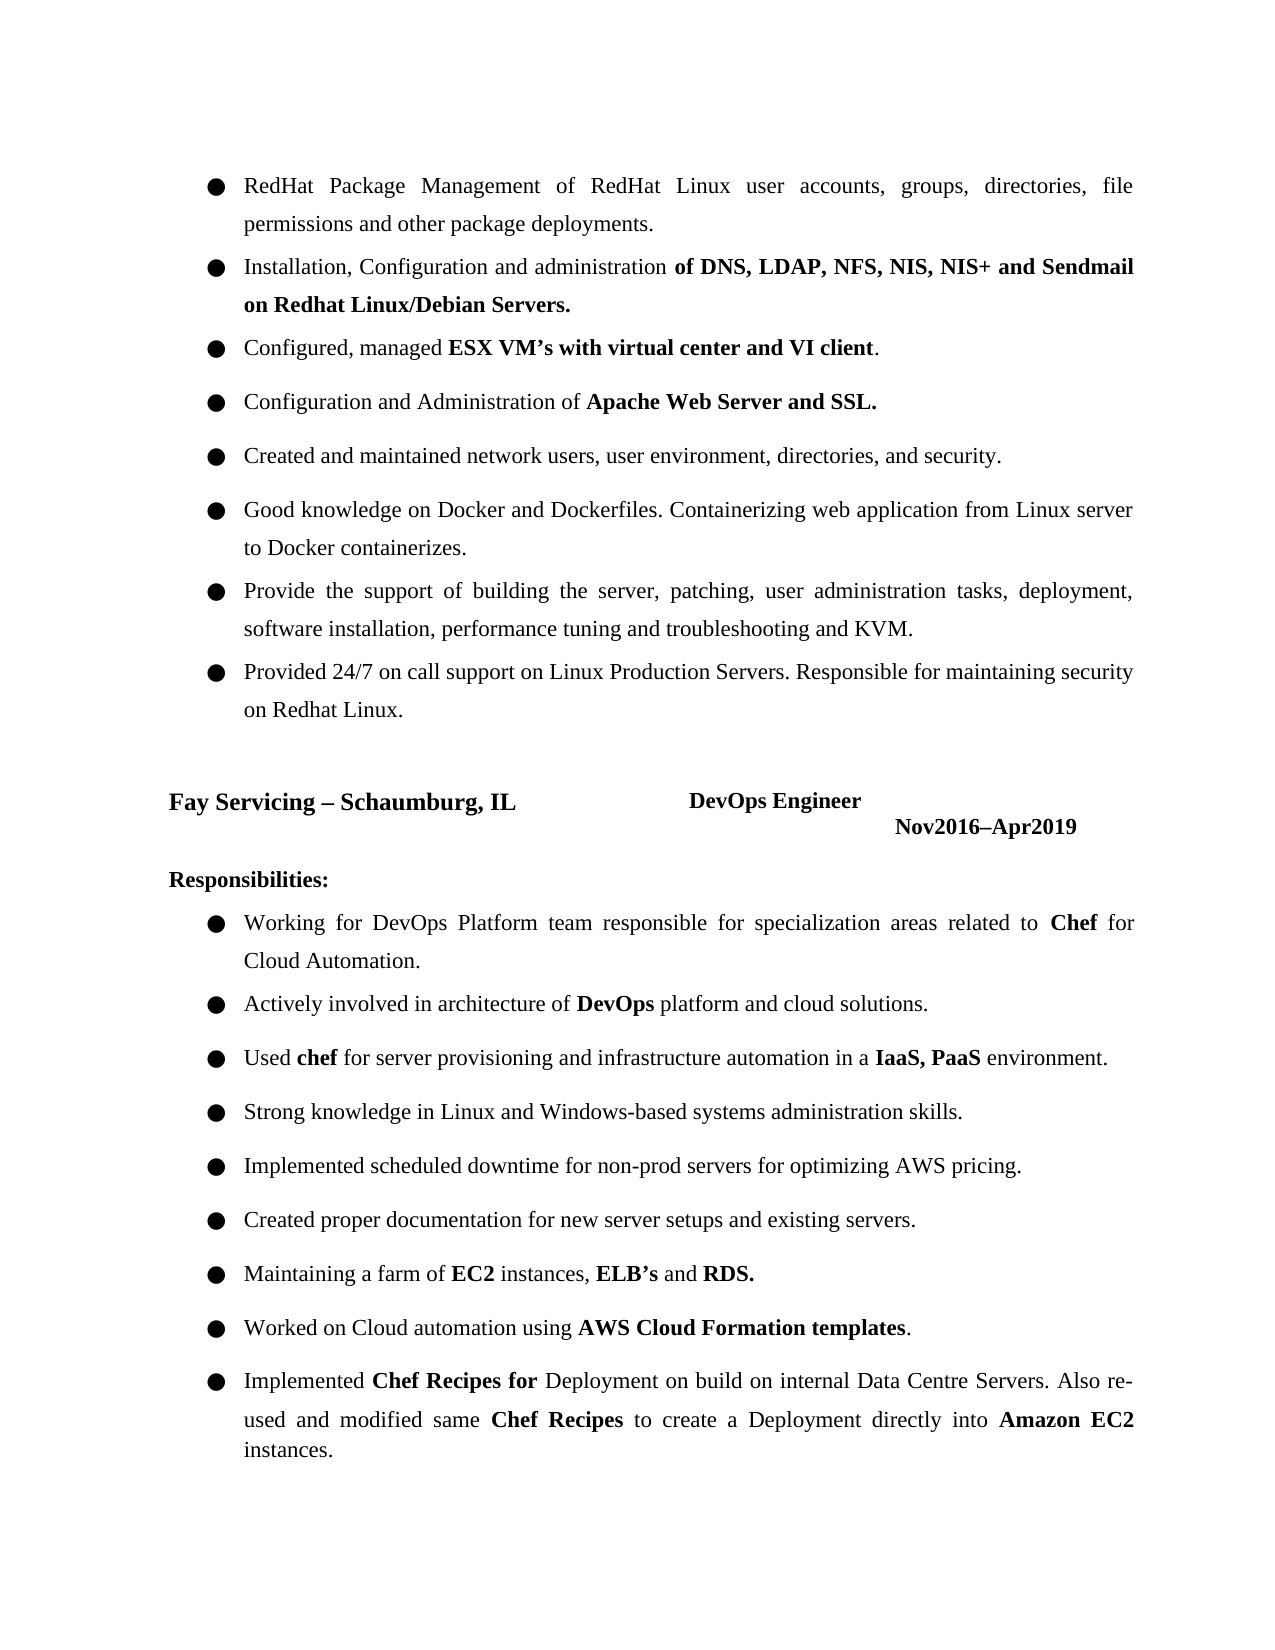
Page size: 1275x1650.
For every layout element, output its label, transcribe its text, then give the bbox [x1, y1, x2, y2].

list Configuration and Administration of Apache Web Server and SSL. [206, 375, 1134, 422]
list Maintaining a farm of EC2 instances, ELB’s and RDS. [206, 1247, 1134, 1294]
list RedHat Package Management of RedHat Linux user accounts, groups, directories, file permissions and other package deployments. [206, 159, 1134, 237]
text Nov2016–Apr2019 [689, 813, 1134, 839]
list Created proper documentation for new server setups and existing servers. [206, 1193, 1134, 1240]
list Worked on Cloud automation using AWS Cloud Formation templates. [206, 1301, 1134, 1348]
list Used chef for server provisioning and infrastructure automation in a IaaS, PaaS environment. [206, 1031, 1134, 1078]
text DevOps Engineer [689, 787, 1134, 813]
list Created and maintained network users, user environment, directories, and security. [206, 429, 1134, 476]
list Working for DevOps Platform team responsible for specialization areas related to Chef for Cloud Automation. [206, 896, 1134, 973]
list Provide the support of building the server, patching, user administration tasks, deployment, software installation, performance tuning and troubleshooting and KVM. [206, 564, 1134, 642]
list Installation, Configuration and administration of DNS, LDAP, NFS, NIS, NIS+ and Sendmail on Redhat Linux/Debian Servers. [206, 240, 1134, 318]
text Fay Servicing – Schaumburg, IL [169, 787, 614, 816]
list Implemented Chef Recipes for Deployment on build on internal Data Centre Servers. Also re-used and modified same Chef Recipes to create a Deployment directly into Amazon EC2 instances. [206, 1355, 1134, 1462]
list Actively involved in architecture of DevOps platform and cloud solutions. [206, 977, 1134, 1024]
list Good knowledge on Docker and Dockerfiles. Containerizing web application from Linux server to Docker containerizes. [206, 483, 1134, 561]
list Configured, managed ESX VM’s with virtual center and VI client. [206, 321, 1134, 368]
list Provided 24/7 on call support on Linux Production Servers. Responsible for maintaining security on Redhat Linux. [206, 645, 1134, 723]
list Strong knowledge in Linux and Windows-based systems administration skills. [206, 1085, 1134, 1132]
list Implemented scheduled downtime for non-prod servers for optimizing AWS pricing. [206, 1139, 1134, 1186]
text Responsibilities: [169, 866, 1134, 892]
